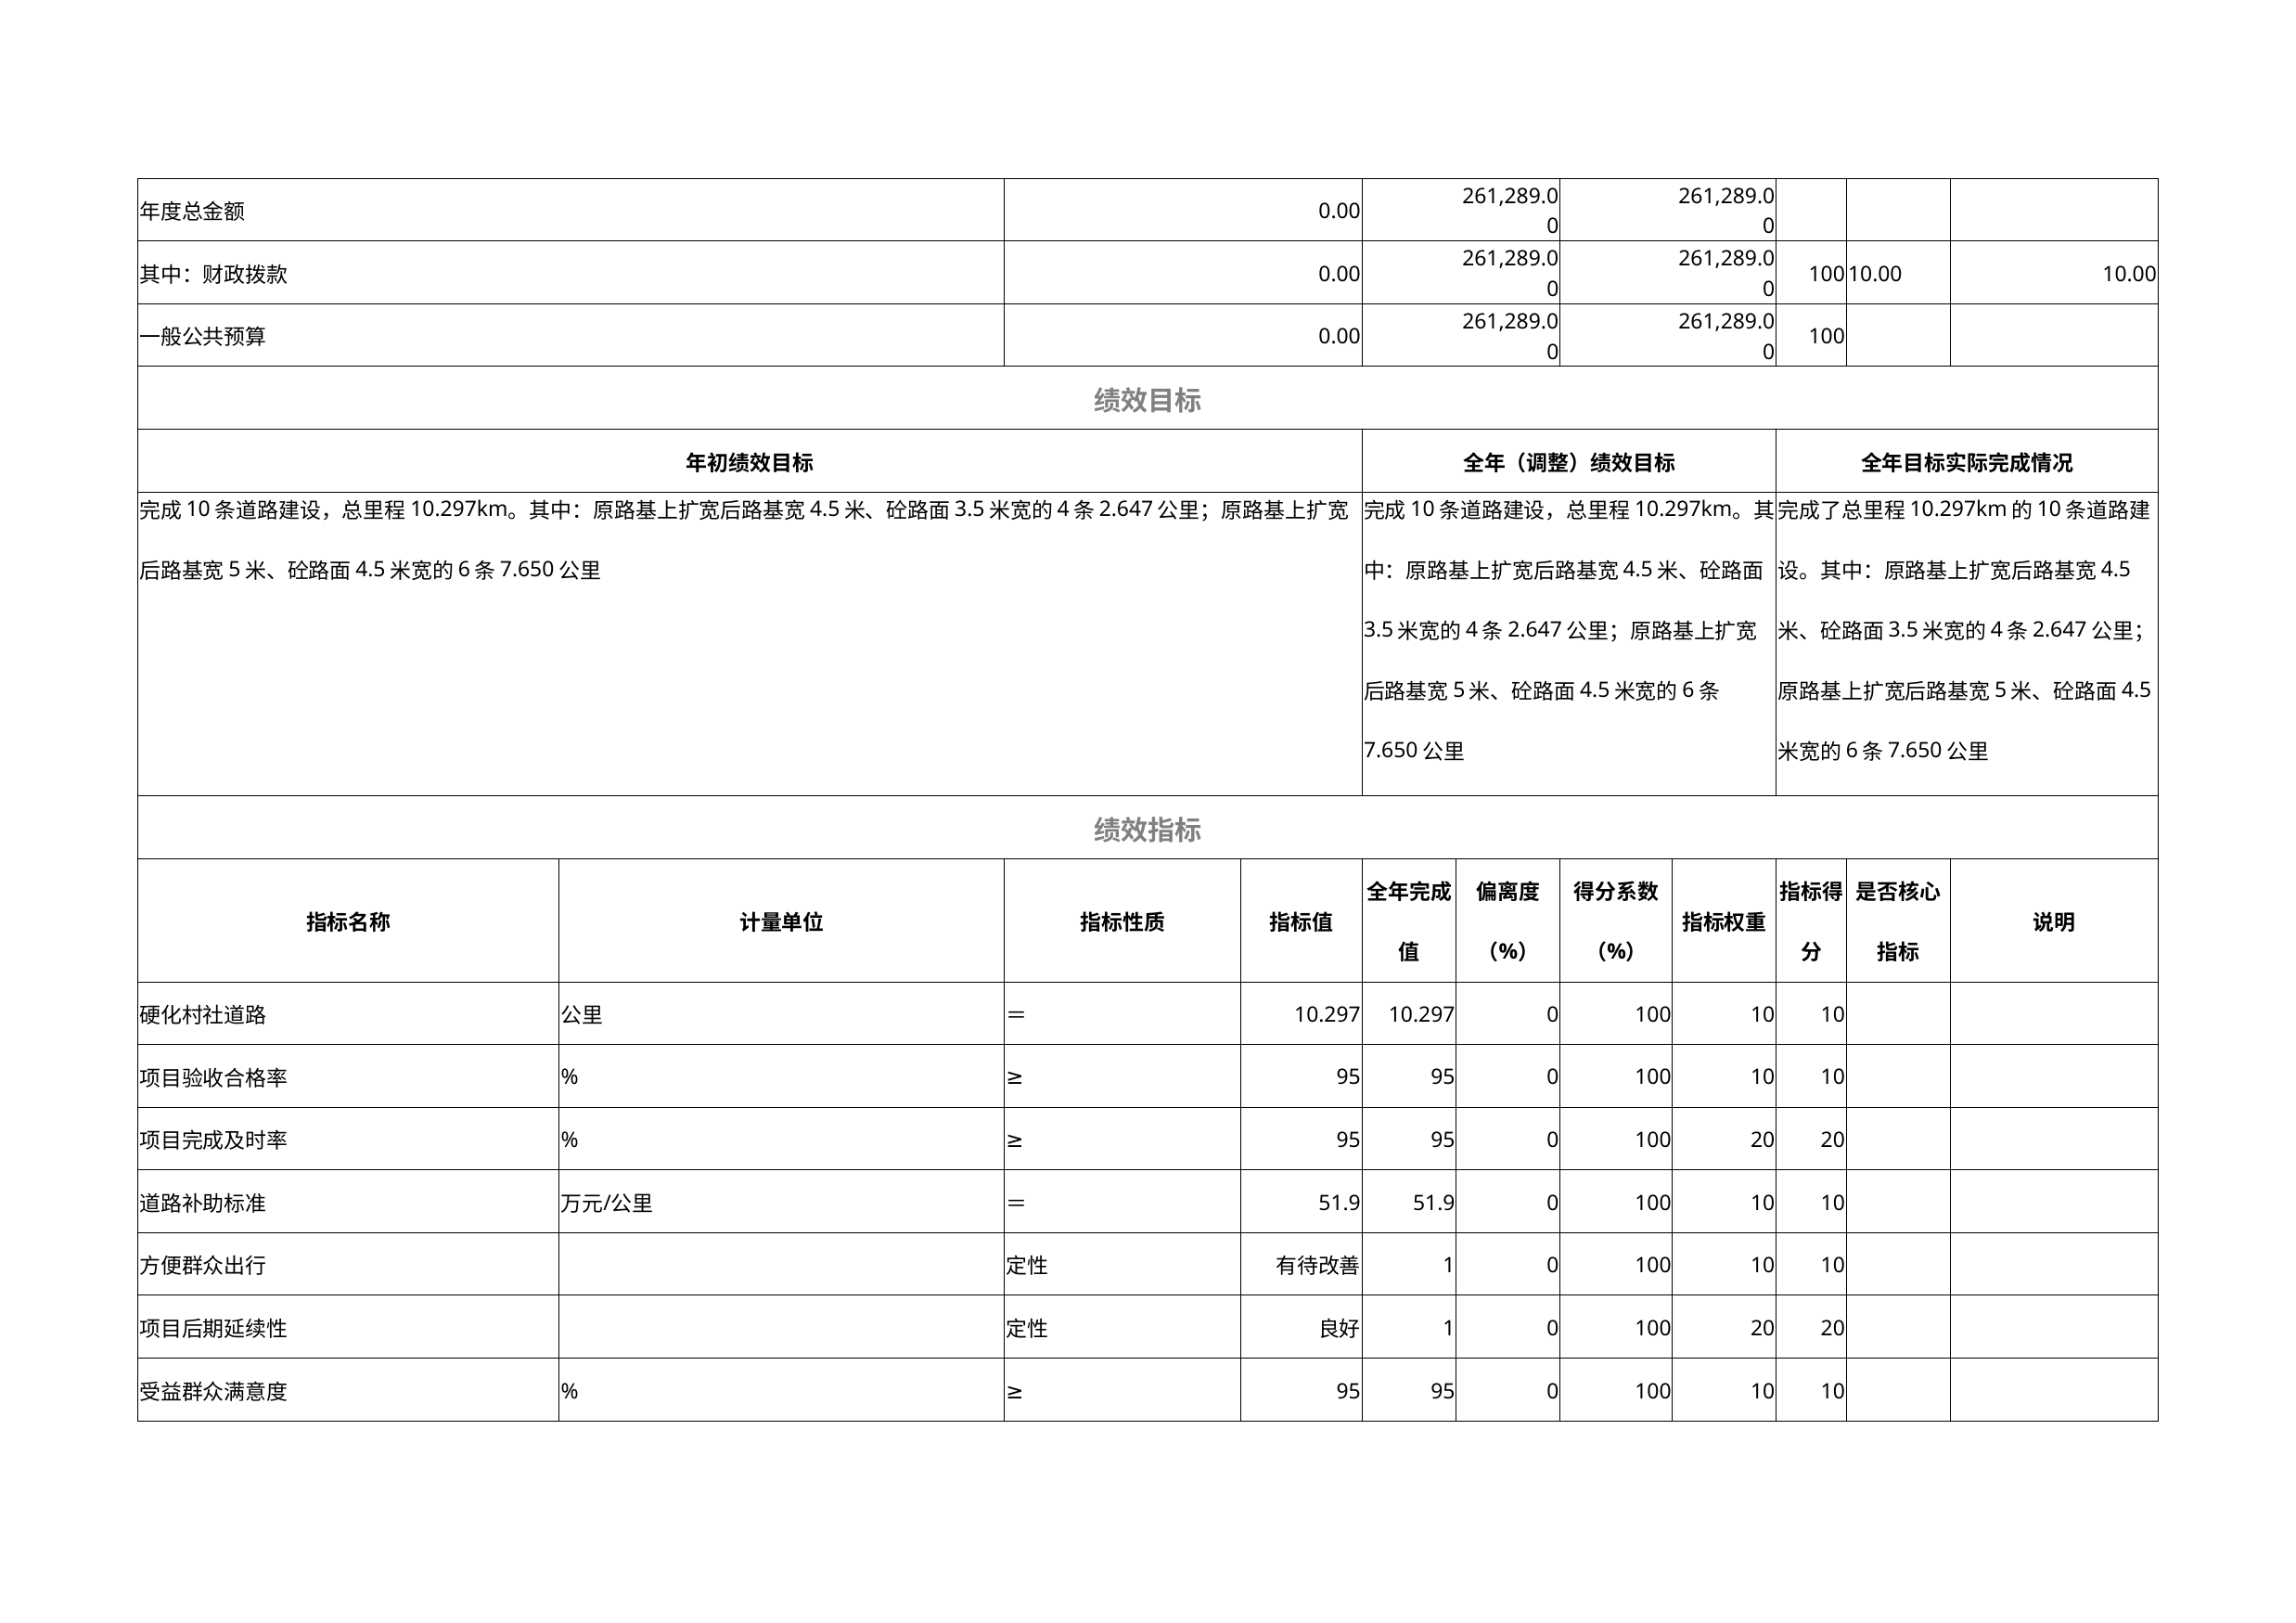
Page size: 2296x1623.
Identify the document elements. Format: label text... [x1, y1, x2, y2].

table_cell 年初绩效目标 [138, 430, 1362, 491]
table_cell 指标得分 [1777, 859, 1846, 981]
table_cell [1951, 1108, 2158, 1169]
table_cell [1560, 241, 1673, 303]
table_cell [1951, 304, 2158, 366]
table_cell [1777, 179, 1846, 240]
table_cell 10 [1673, 1045, 1776, 1107]
table_cell ≥ [1005, 1045, 1240, 1107]
table_cell 100 [1777, 304, 1846, 366]
table_cell 项目后期延续性 [138, 1295, 558, 1358]
table_cell 得分系数（%） [1560, 859, 1672, 981]
table_cell [559, 1295, 1004, 1358]
table_cell [1560, 179, 1673, 240]
table_cell 0 [1456, 1108, 1559, 1169]
table_cell 10 [1777, 983, 1846, 1044]
table_cell 0.00 [1241, 179, 1362, 240]
table_cell 95 [1241, 1045, 1362, 1107]
table_cell 10 [1777, 1359, 1846, 1421]
table_cell 定性 [1005, 1233, 1240, 1295]
table_cell 20 [1777, 1295, 1846, 1358]
table_cell 95 [1241, 1108, 1362, 1169]
table_cell [1951, 1170, 2158, 1232]
table_cell 10 [1777, 1045, 1846, 1107]
table_cell ＝ [1005, 983, 1240, 1044]
table_cell [559, 179, 1004, 240]
table_cell 指标性质 [1005, 859, 1240, 981]
table_cell 10 [1777, 1233, 1846, 1295]
table_cell 一般公共预算 [138, 304, 559, 366]
table_cell 硬化村社道路 [138, 983, 558, 1044]
table_cell 指标名称 [138, 859, 558, 981]
table_cell [1847, 1045, 1950, 1107]
table_cell [1363, 241, 1456, 303]
table_cell 51.9 [1241, 1170, 1362, 1232]
table_cell 绩效目标 [138, 367, 2158, 429]
table_cell [1847, 1359, 1950, 1421]
table_cell 10 [1777, 1170, 1846, 1232]
table_cell 100 [1560, 1359, 1672, 1421]
table_cell 261,289.00 [1456, 241, 1559, 303]
table_cell [1951, 1045, 2158, 1107]
table_cell 100 [1560, 1170, 1672, 1232]
table_cell 95 [1363, 1108, 1456, 1169]
table_cell 全年完成值 [1363, 859, 1456, 981]
table_cell [1005, 304, 1241, 366]
table_cell 说明 [1951, 859, 2158, 981]
table_cell 20 [1777, 1108, 1846, 1169]
table_cell 偏离度（%） [1456, 859, 1559, 981]
table_cell 年度总金额 [138, 179, 559, 240]
table_cell 项目完成及时率 [138, 1108, 558, 1169]
table_cell [1951, 983, 2158, 1044]
table_cell % [559, 1359, 1004, 1421]
table_cell 0.00 [1241, 304, 1362, 366]
table_cell [1951, 179, 2158, 240]
table_cell 良好 [1241, 1295, 1362, 1358]
table_cell 计量单位 [559, 859, 1004, 981]
table_cell [1847, 1108, 1950, 1169]
table_cell [1847, 304, 1950, 366]
table_cell 绩效指标 [138, 796, 2158, 858]
table_cell [1363, 304, 1456, 366]
table_cell % [559, 1108, 1004, 1169]
table_cell 10.00 [1951, 241, 2158, 303]
table_cell 10 [1673, 1170, 1776, 1232]
table_cell 261,289.00 [1673, 304, 1776, 366]
table_cell 0 [1456, 1295, 1559, 1358]
table_cell 全年（调整）绩效目标 [1363, 430, 1776, 491]
table_cell [1005, 179, 1241, 240]
table_cell 261,289.00 [1673, 179, 1776, 240]
table_cell [1951, 1233, 2158, 1295]
table_cell [559, 304, 1004, 366]
table_cell 指标值 [1241, 859, 1362, 981]
table_cell [559, 241, 1004, 303]
table_cell 261,289.00 [1456, 179, 1559, 240]
table_cell 261,289.00 [1456, 304, 1559, 366]
table_cell [559, 1233, 1004, 1295]
table_cell 0 [1456, 1045, 1559, 1107]
table_cell 10 [1673, 983, 1776, 1044]
table_cell 是否核心指标 [1847, 859, 1950, 981]
table_cell 10.297 [1241, 983, 1362, 1044]
table_cell 公里 [559, 983, 1004, 1044]
table_cell 10.00 [1847, 241, 1950, 303]
table_cell 其中：财政拨款 [138, 241, 559, 303]
table_cell [1560, 304, 1673, 366]
table_cell 项目验收合格率 [138, 1045, 558, 1107]
table_cell [1951, 1359, 2158, 1421]
table_cell 100 [1777, 241, 1846, 303]
table_cell 0 [1456, 983, 1559, 1044]
table_cell 1 [1363, 1295, 1456, 1358]
table_cell 完成了总里程10.297km的10条道路建设。其中：原路基上扩宽后路基宽4.5米、砼路面3.5米宽的4条2.647公里；原路基上扩宽后路基宽5米、砼路面4.5米宽的6条7.650公里 [1777, 493, 2158, 795]
table_cell 完成10条道路建设，总里程10.297km。其中：原路基上扩宽后路基宽4.5米、砼路面3.5米宽的4条2.647公里；原路基上扩宽后路基宽5米、砼路面4.5米宽的6条7.650公里 [138, 493, 1362, 795]
table_cell 全年目标实际完成情况 [1777, 430, 2158, 491]
table_cell [1847, 179, 1950, 240]
table_cell 指标权重 [1673, 859, 1776, 981]
table_cell 万元/公里 [559, 1170, 1004, 1232]
table_cell 定性 [1005, 1295, 1240, 1358]
table_cell 100 [1560, 1108, 1672, 1169]
table_cell 方便群众出行 [138, 1233, 558, 1295]
table_cell 51.9 [1363, 1170, 1456, 1232]
table_cell 完成10条道路建设，总里程10.297km。其中：原路基上扩宽后路基宽4.5米、砼路面3.5米宽的4条2.647公里；原路基上扩宽后路基宽5米、砼路面4.5米宽的6条7.650公里 [1363, 493, 1776, 795]
table_cell 95 [1241, 1359, 1362, 1421]
table_cell [1951, 1295, 2158, 1358]
table_cell 20 [1673, 1108, 1776, 1169]
table_cell 95 [1363, 1045, 1456, 1107]
table_cell 100 [1560, 983, 1672, 1044]
table_cell 100 [1560, 1045, 1672, 1107]
table_cell 1 [1363, 1233, 1456, 1295]
table_cell 0.00 [1241, 241, 1362, 303]
table_cell [1847, 1233, 1950, 1295]
table_cell % [559, 1045, 1004, 1107]
table_cell 受益群众满意度 [138, 1359, 558, 1421]
table_cell ≥ [1005, 1359, 1240, 1421]
table_cell 10.297 [1363, 983, 1456, 1044]
table_cell 0 [1456, 1359, 1559, 1421]
table_cell ＝ [1005, 1170, 1240, 1232]
table_cell [1847, 1295, 1950, 1358]
table_cell 10 [1673, 1233, 1776, 1295]
table_cell 20 [1673, 1295, 1776, 1358]
table_cell [1005, 241, 1241, 303]
table_cell 100 [1560, 1233, 1672, 1295]
table_cell [1363, 179, 1456, 240]
table_cell 261,289.00 [1673, 241, 1776, 303]
table_cell 10 [1673, 1359, 1776, 1421]
table_cell [1847, 1170, 1950, 1232]
table_cell 有待改善 [1241, 1233, 1362, 1295]
table_cell 100 [1560, 1295, 1672, 1358]
table_cell ≥ [1005, 1108, 1240, 1169]
table_cell 0 [1456, 1170, 1559, 1232]
table_cell 0 [1456, 1233, 1559, 1295]
table_cell 道路补助标准 [138, 1170, 558, 1232]
table_cell 95 [1363, 1359, 1456, 1421]
table_cell [1847, 983, 1950, 1044]
